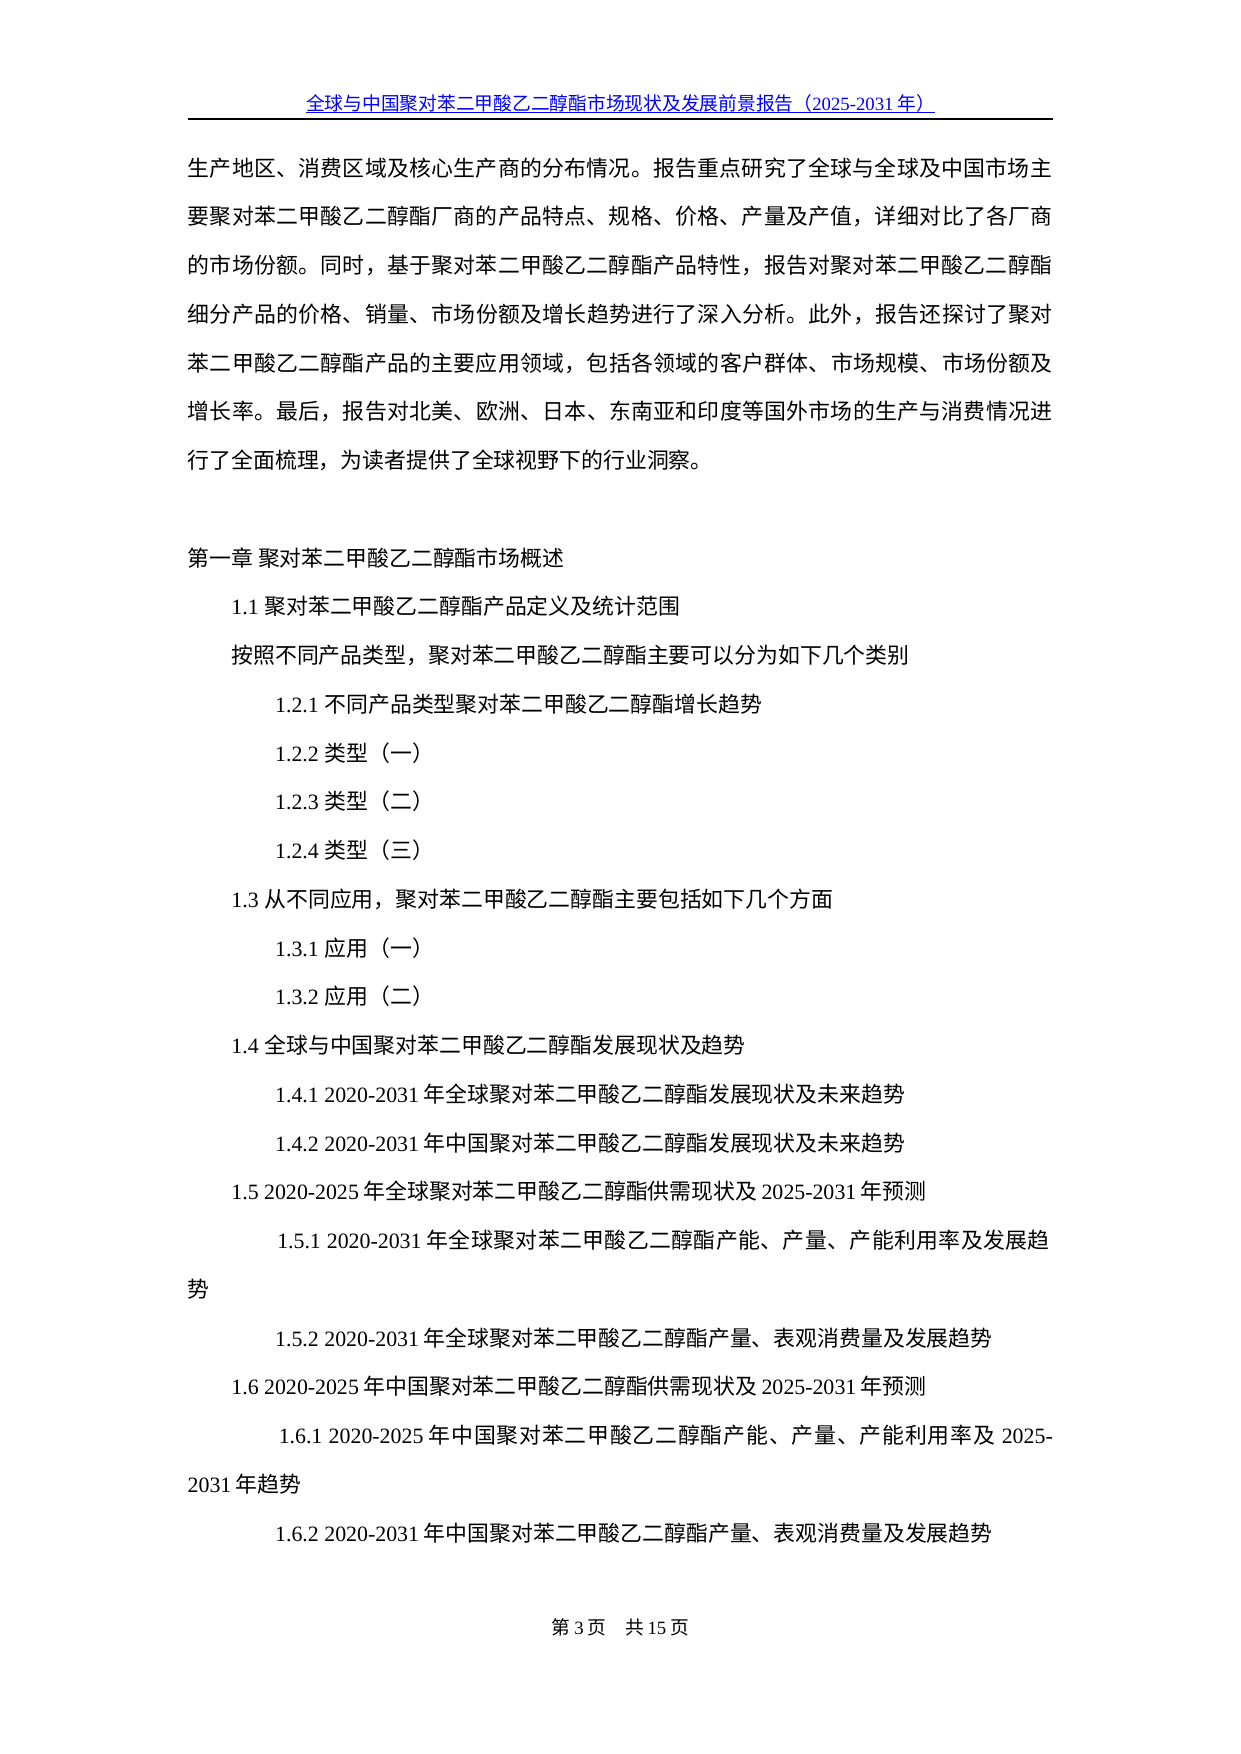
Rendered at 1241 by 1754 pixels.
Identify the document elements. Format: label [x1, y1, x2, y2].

text [187, 150, 1053, 1548]
